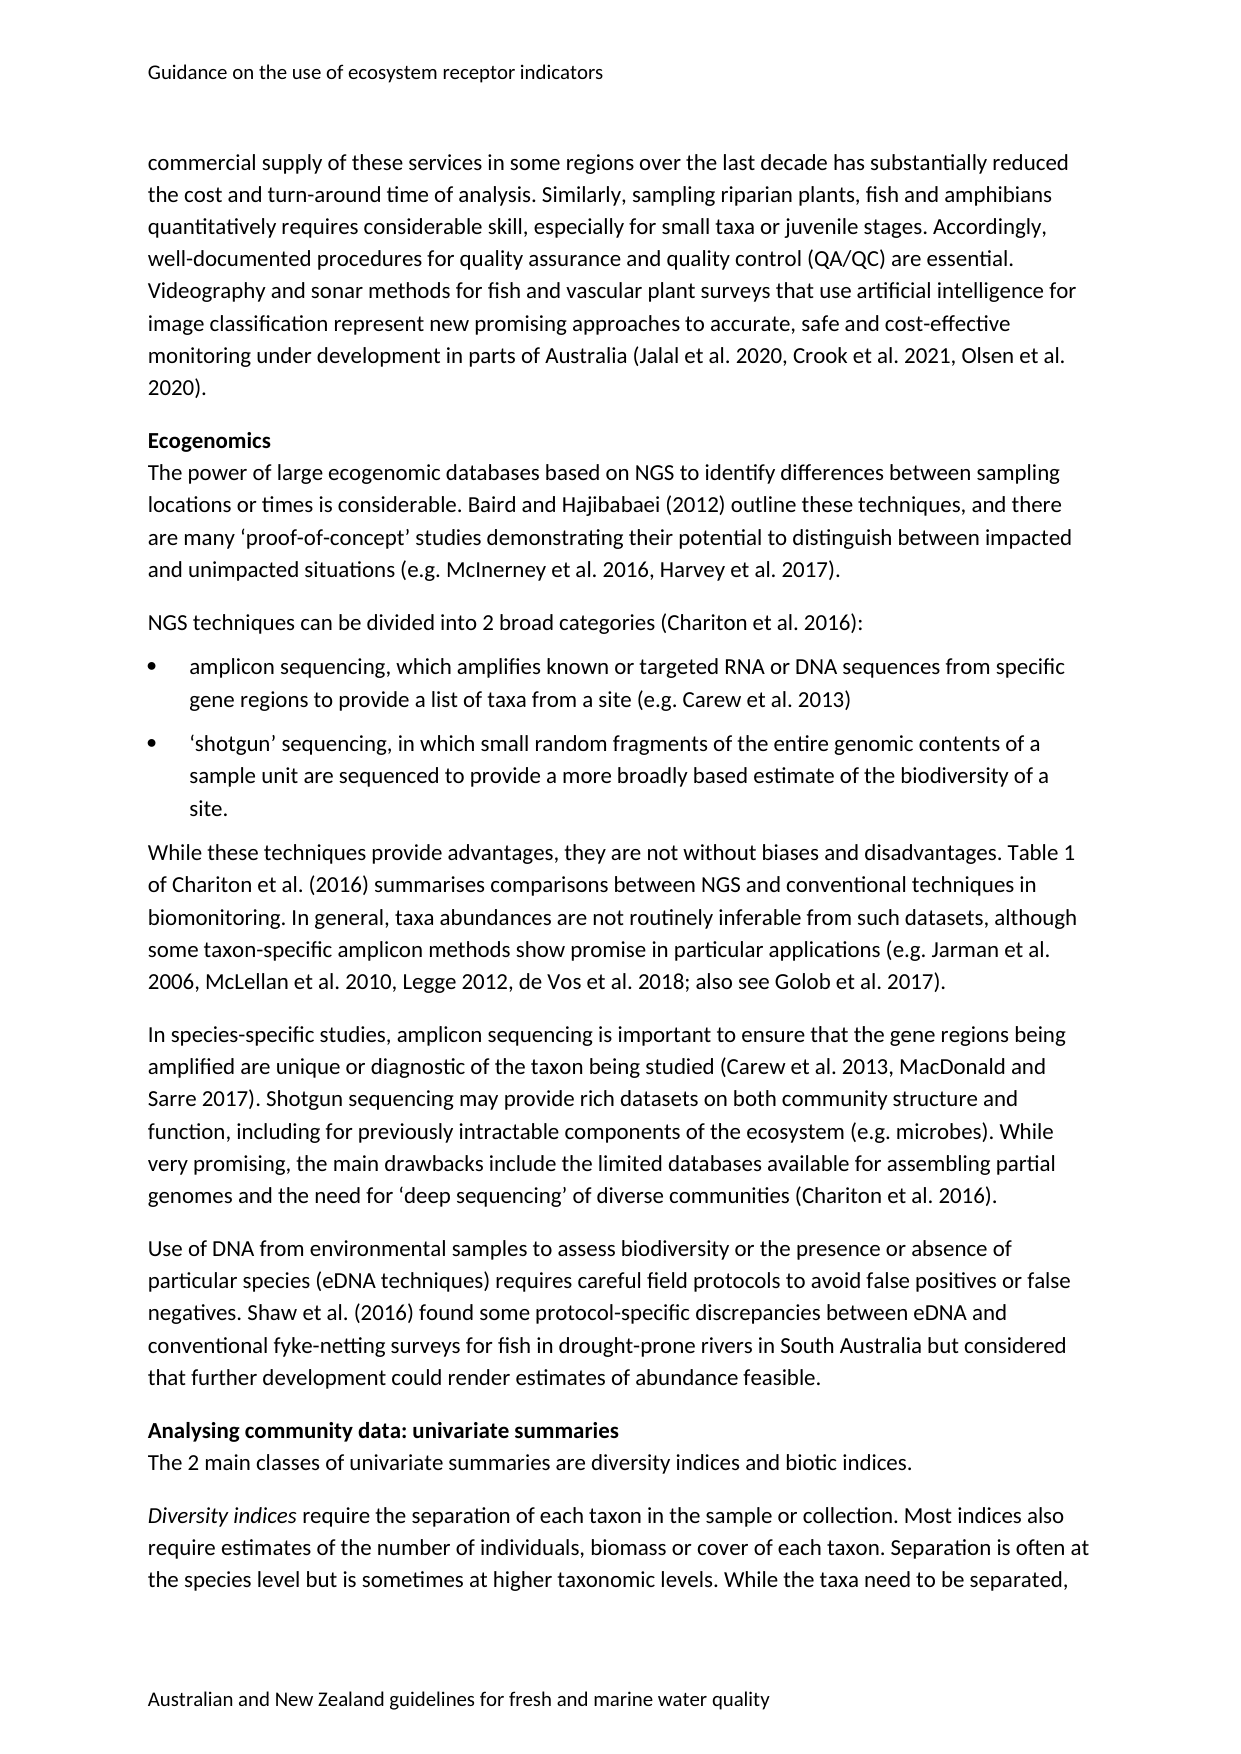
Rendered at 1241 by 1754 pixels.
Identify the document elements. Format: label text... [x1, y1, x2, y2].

subtitle Ecogenomics [148, 426, 1092, 454]
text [148, 148, 1092, 401]
text Use of DNA from environmental samples to assess biodiversity or the presence or absence of particular species (eDNA techniques) requires careful field protocols to avoid false positives or false negatives. Shaw et al. (2016) found some protocol-specific discrepancies between eDNA and conventional fyke-netting surveys for fish in drought-prone rivers in South Australia but considered that further development could render estimates of abundance feasible. [148, 1234, 1092, 1391]
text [148, 1501, 1092, 1593]
list amplicon sequencing, which amplifies known or targeted RNA or DNA sequences from specific gene regions to provide a list of taxa from a site (e.g. Carew et al. 2013) [148, 652, 1092, 713]
text While these techniques provide advantages, they are not without biases and disadvantages. Table 1 of Chariton et al. (2016) summarises comparisons between NGS and conventional techniques in biomonitoring. In general, taxa abundances are not routinely inferable from such datasets, although some taxon-specific amplicon methods show promise in particular applications (e.g. Jarman et al. 2006, McLellan et al. 2010, Legge 2012, de Vos et al. 2018; also see Golob et al. 2017). [148, 838, 1092, 995]
text NGS techniques can be divided into 2 broad categories (Chariton et al. 2016): [148, 608, 1092, 636]
text In species-specific studies, amplicon sequencing is important to ensure that the gene regions being amplified are unique or diagnostic of the taxon being studied (Carew et al. 2013, MacDonald and Sarre 2017). Shotgun sequencing may provide rich datasets on both community structure and function, including for previously intractable components of the ecosystem (e.g. microbes). While very promising, the main drawbacks include the limited databases available for assembling partial genomes and the need for ‘deep sequencing’ of diverse communities (Chariton et al. 2016). [148, 1020, 1092, 1209]
text The power of large ecogenomic databases based on NGS to identify differences between sampling locations or times is considerable. Baird and Hajibabaei (2012) outline these techniques, and there are many ‘proof-of-concept’ studies demonstrating their potential to distinguish between impacted and unimpacted situations (e.g. McInerney et al. 2016, Harvey et al. 2017). [148, 458, 1092, 583]
text The 2 main classes of univariate summaries are diversity indices and biotic indices. [148, 1448, 1092, 1476]
subtitle Analysing community data: univariate summaries [148, 1416, 1092, 1444]
list ‘shotgun’ sequencing, in which small random fragments of the entire genomic contents of a sample unit are sequenced to provide a more broadly based estimate of the biodiversity of a site. [148, 729, 1092, 822]
